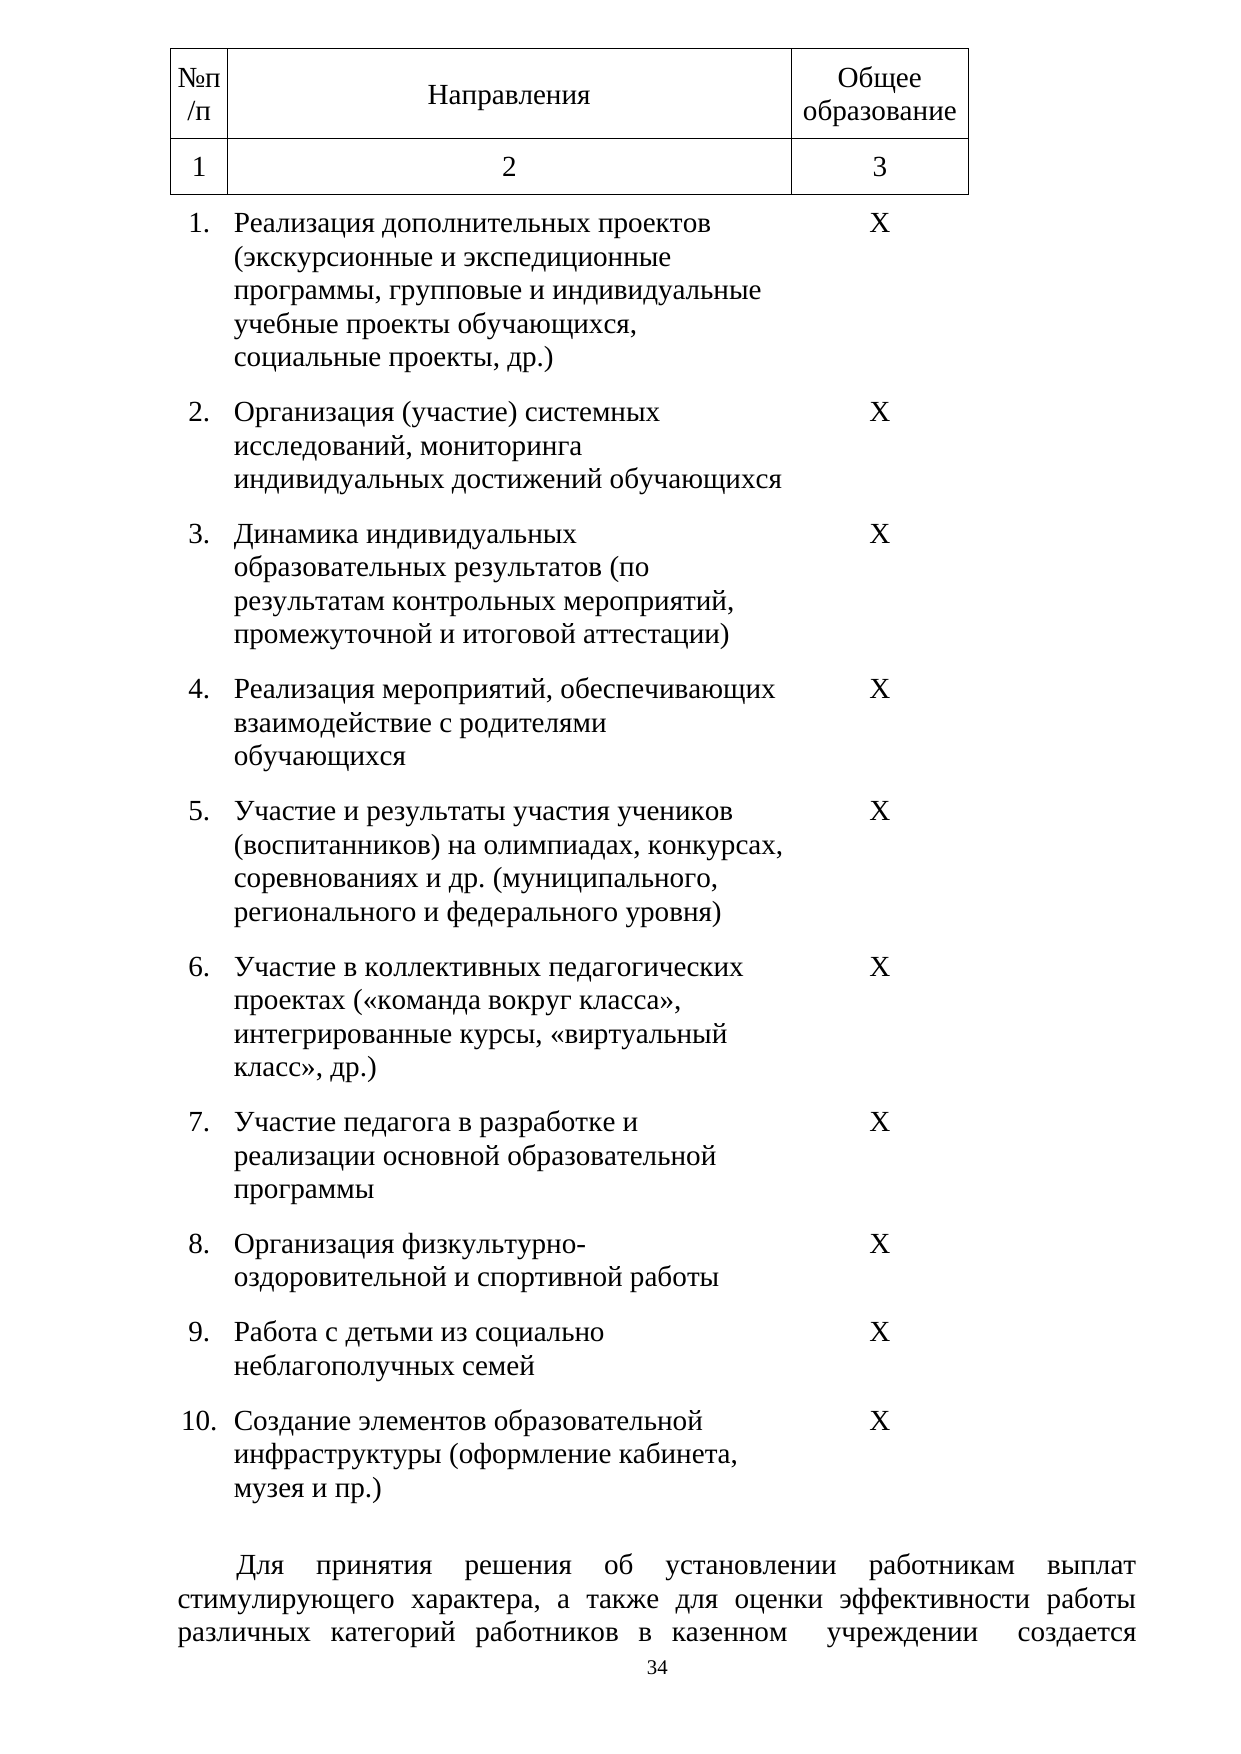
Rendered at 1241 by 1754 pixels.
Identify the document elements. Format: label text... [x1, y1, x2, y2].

table_cell Участие педагога в разработке и реализации основной образовательной программы [227, 1094, 791, 1215]
table_cell 1 [171, 139, 227, 193]
table_cell X [791, 195, 968, 383]
table_cell 2 [228, 139, 791, 193]
table_cell 5. [171, 783, 227, 938]
table_cell Организация (участие) системных исследований, мониторинга индивидуальных достижений обучающихся [227, 384, 791, 505]
table_cell 8. [171, 1215, 227, 1304]
table_cell X [791, 1392, 968, 1514]
table_cell Работа с детьми из социально неблагополучных семей [227, 1304, 791, 1392]
table_cell Реализация мероприятий, обеспечивающих взаимодействие с родителями обучающихся [227, 661, 791, 783]
table_cell 6. [171, 938, 227, 1093]
table_cell X [791, 1304, 968, 1392]
table_cell X [791, 1094, 968, 1215]
table_cell Динамика индивидуальных образовательных результатов (по результатам контрольных мероприятий, промежуточной и итоговой аттестации) [227, 505, 791, 661]
table_cell 1. [171, 195, 227, 383]
table_cell X [791, 384, 968, 505]
table_cell Создание элементов образовательной инфраструктуры (оформление кабинета, музея и пр.) [227, 1392, 791, 1514]
table_cell X [791, 505, 968, 661]
table_cell 7. [171, 1094, 227, 1215]
table_cell X [791, 1215, 968, 1304]
table_header Направления [228, 49, 791, 138]
table_cell Реализация дополнительных проектов (экскурсионные и экспедиционные программы, групповые и индивидуальные учебные проекты обучающихся, социальные проекты, др.) [227, 195, 791, 383]
table_cell Организация физкультурно-оздоровительной и спортивной работы [227, 1215, 791, 1304]
table_cell 2. [171, 384, 227, 505]
table_cell 10. [171, 1392, 227, 1514]
table_cell X [791, 783, 968, 938]
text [177, 1547, 1137, 1648]
table_cell Участие в коллективных педагогических проектах («команда вокруг класса», интегрированные курсы, «виртуальный класс», др.) [227, 938, 791, 1093]
table_cell X [791, 938, 968, 1093]
table_cell X [791, 661, 968, 783]
table_cell 4. [171, 661, 227, 783]
table_cell 9. [171, 1304, 227, 1392]
table_cell 3. [171, 505, 227, 661]
table_cell Участие и результаты участия учеников (воспитанников) на олимпиадах, конкурсах, соревнованиях и др. (муниципального, регионального и федерального уровня) [227, 783, 791, 938]
table_cell 3 [792, 139, 968, 193]
table_header Общее образование [792, 49, 968, 138]
table_header №п/п [171, 49, 227, 138]
